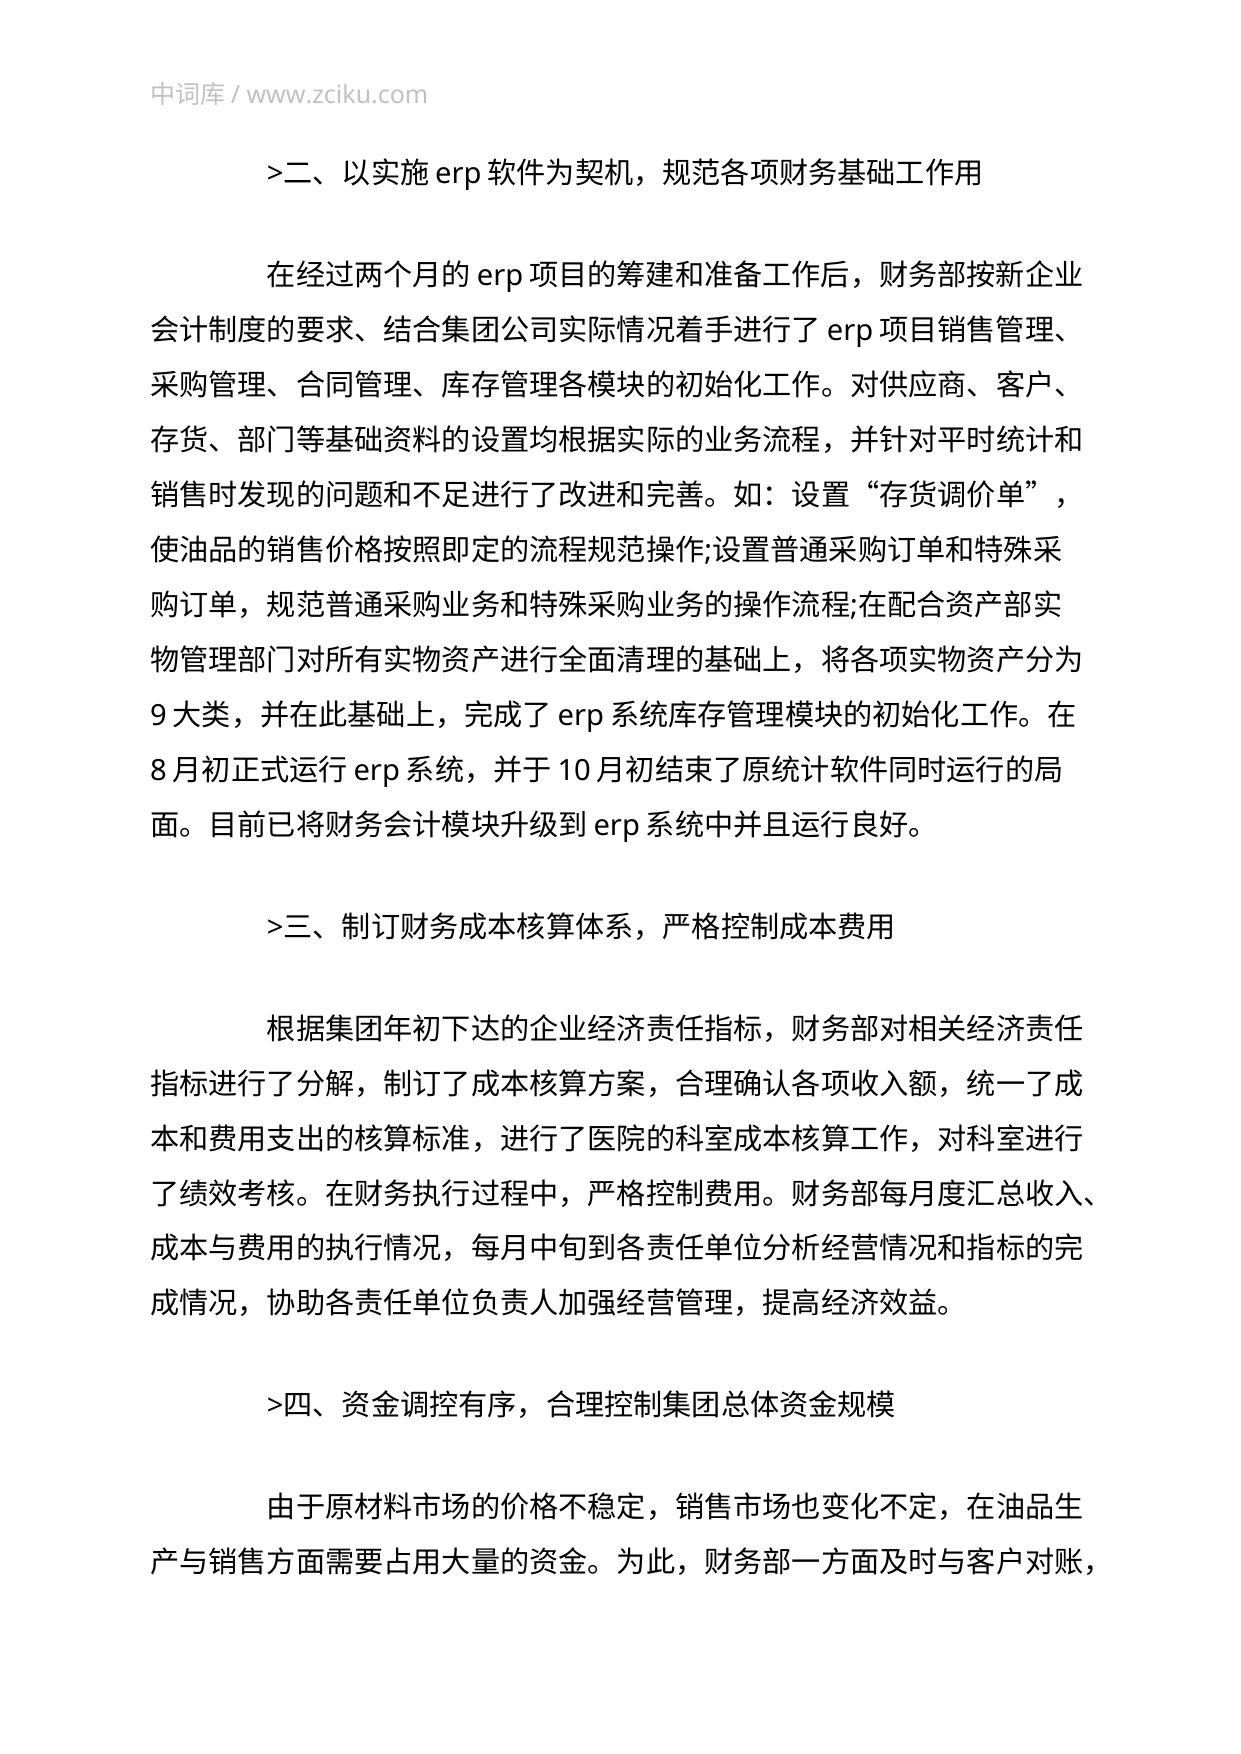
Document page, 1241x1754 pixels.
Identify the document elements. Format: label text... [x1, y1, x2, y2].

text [150, 1484, 1090, 1581]
text >三、制订财务成本核算体系，严格控制成本费用 [150, 903, 1090, 946]
text 在经过两个月的erp项目的筹建和准备工作后，财务部按新企业会计制度的要求、结合集团公司实际情况着手进行了erp项目销售管理、采购管理、合同管理、库存管理各模块的初始化工作。对供应商、客户、存货、部门等基础资料的设置均根据实际的业务流程，并针对平时统计和销售时发现的问题和不足进行了改进和完善。如：设置“存货调价单”，使油品的销售价格按照即定的流程规范操作;设置普通采购订单和特殊采购订单，规范普通采购业务和特殊采购业务的操作流程;在配合资产部实物管理部门对所有实物资产进行全面清理的基础上，将各项实物资产分为9大类，并在此基础上，完成了erp系统库存管理模块的初始化工作。在8月初正式运行erp系统，并于10月初结束了原统计软件同时运行的局面。目前已将财务会计模块升级到erp系统中并且运行良好。 [150, 252, 1090, 844]
text >二、以实施erp软件为契机，规范各项财务基础工作用 [150, 150, 1090, 192]
text >四、资金调控有序，合理控制集团总体资金规模 [150, 1382, 1090, 1424]
text 根据集团年初下达的企业经济责任指标，财务部对相关经济责任指标进行了分解，制订了成本核算方案，合理确认各项收入额，统一了成本和费用支出的核算标准，进行了医院的科室成本核算工作，对科室进行了绩效考核。在财务执行过程中，严格控制费用。财务部每月度汇总收入、成本与费用的执行情况，每月中旬到各责任单位分析经营情况和指标的完成情况，协助各责任单位负责人加强经营管理，提高经济效益。 [150, 1006, 1090, 1322]
